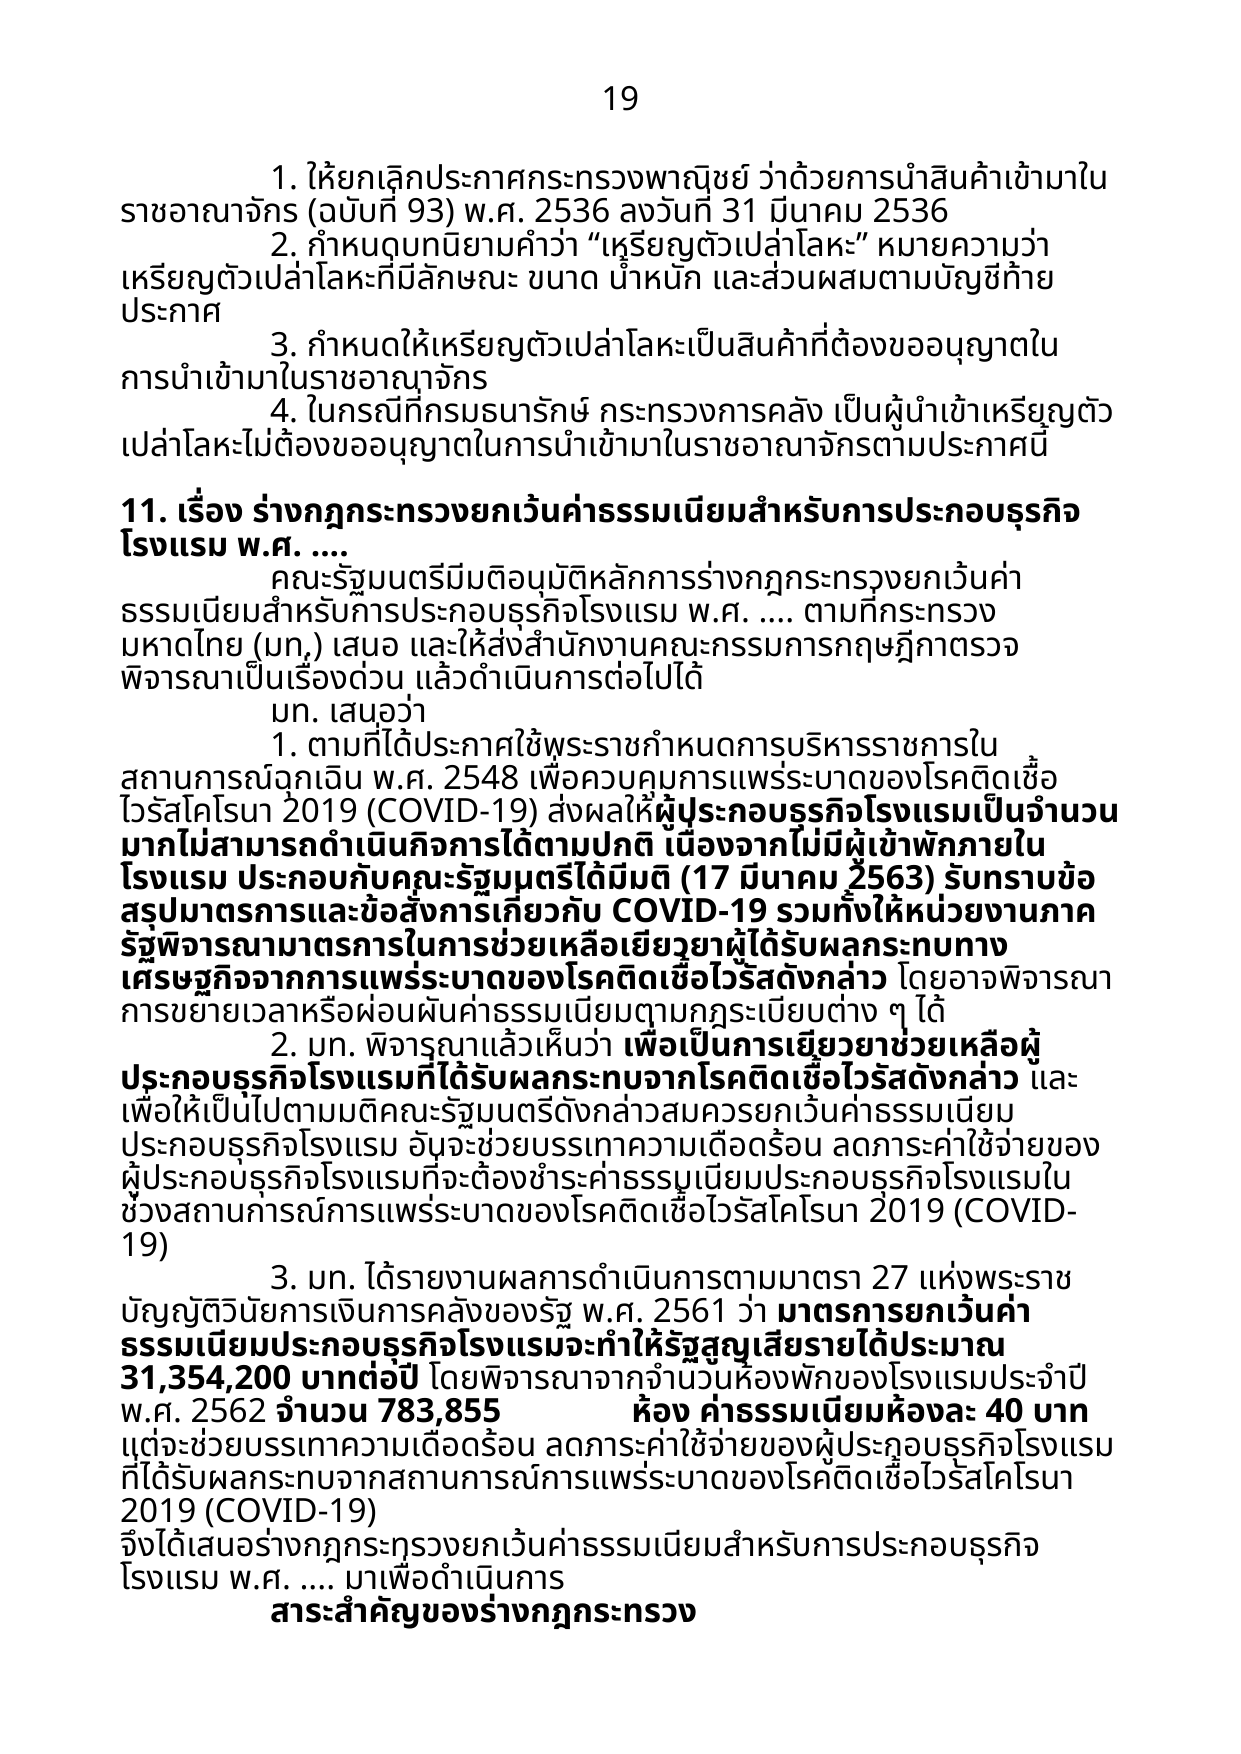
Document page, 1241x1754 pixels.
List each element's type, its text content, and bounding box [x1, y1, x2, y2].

text คณะรัฐมนตรีมีมติอนุมัติหลักการร่างกฎกระทรวงยกเว้นค่าธรรมเนียมสำหรับการประกอบธุรกิจโรงแรม พ.ศ. .... ตามที่กระทรวงมหาดไทย (มท.) เสนอ และให้ส่งสำนักงานคณะกรรมการกฤษฎีกาตรวจพิจารณาเป็นเรื่องด่วน แล้วดำเนินการต่อไปได้ [120, 563, 1120, 696]
text 3. มท. ได้รายงานผลการดำเนินการตามมาตรา 27 แห่งพระราชบัญญัติวินัยการเงินการคลังของรัฐ พ.ศ. 2561 ว่า มาตรการยกเว้นค่าธรรมเนียมประกอบธุรกิจโรงแรมจะทำให้รัฐสูญเสียรายได้ประมาณ 31,354,200 บาทต่อปี โดยพิจารณาจากจำนวนห้องพักของโรงแรมประจำปี พ.ศ. 2562 จำนวน 783,855 ห้อง ค่าธรรมเนียมห้องละ 40 บาท แต่จะช่วยบรรเทาความเดือดร้อน ลดภาระค่าใช้จ่ายของผู้ประกอบธุรกิจโรงแรมที่ได้รับผลกระทบจากสถานการณ์การแพร่ระบาดของโรคติดเชื้อไวรัสโคโรนา 2019 (COVID-19) [120, 1263, 1120, 1529]
text 2. กำหนดบทนิยามคำว่า “เหรียญตัวเปล่าโลหะ” หมายความว่าเหรียญตัวเปล่าโลหะที่มีลักษณะ ขนาด น้ำหนัก และส่วนผสมตามบัญชีท้ายประกาศ [120, 229, 1120, 329]
text สาระสำคัญของร่างกฎกระทรวง [120, 1596, 1120, 1629]
text 1. ตามที่ได้ประกาศใช้พระราชกำหนดการบริหารราชการในสถานการณ์ฉุกเฉิน พ.ศ. 2548 เพื่อควบคุมการแพร่ระบาดของโรคติดเชื้อไวรัสโคโรนา 2019 (COVID-19) ส่งผลให้ผู้ประกอบธุรกิจโรงแรมเป็นจำนวนมากไม่สามารถดำเนินกิจการได้ตามปกติ เนื่องจากไม่มีผู้เข้าพักภายในโรงแรม ประกอบกับคณะรัฐมนตรีได้มีมติ (17 มีนาคม 2563) รับทราบข้อสรุปมาตรการและข้อสั่งการเกี่ยวกับ COVID-19 รวมทั้งให้หน่วยงานภาครัฐพิจารณามาตรการในการช่วยเหลือเยียวยาผู้ได้รับผลกระทบทางเศรษฐกิจจากการแพร่ระบาดของโรคติดเชื้อไวรัสดังกล่าว โดยอาจพิจารณาการขยายเวลาหรือผ่อนผันค่าธรรมเนียมตามกฎระเบียบต่าง ๆ ได้ [120, 729, 1120, 1029]
text 4. ในกรณีที่กรมธนารักษ์ กระทรวงการคลัง เป็นผู้นำเข้าเหรียญตัวเปล่าโลหะไม่ต้องขออนุญาตในการนำเข้ามาในราชอาณาจักรตามประกาศนี้ [120, 396, 1120, 463]
text มท. เสนอว่า [120, 696, 1120, 729]
text 2. มท. พิจารณาแล้วเห็นว่า เพื่อเป็นการเยียวยาช่วยเหลือผู้ประกอบธุรกิจโรงแรมที่ได้รับผลกระทบจากโรคติดเชื้อไวรัสดังกล่าว และเพื่อให้เป็นไปตามมติคณะรัฐมนตรีดังกล่าวสมควรยกเว้นค่าธรรมเนียมประกอบธุรกิจโรงแรม อันจะช่วยบรรเทาความเดือดร้อน ลดภาระค่าใช้จ่ายของผู้ประกอบธุรกิจโรงแรมที่จะต้องชำระค่าธรรมเนียมประกอบธุรกิจโรงแรมในช่วงสถานการณ์การแพร่ระบาดของโรคติดเชื้อไวรัสโคโรนา 2019 (COVID-19) [120, 1029, 1120, 1263]
text 11. เรื่อง ร่างกฎกระทรวงยกเว้นค่าธรรมเนียมสำหรับการประกอบธุรกิจโรงแรม พ.ศ. .... [120, 496, 1120, 563]
text 1. ให้ยกเลิกประกาศกระทรวงพาณิชย์ ว่าด้วยการนำสินค้าเข้ามาในราชอาณาจักร (ฉบับที่ 93) พ.ศ. 2536 ลงวันที่ 31 มีนาคม 2536 [120, 163, 1120, 229]
text จึงได้เสนอร่างกฎกระทรวงยกเว้นค่าธรรมเนียมสำหรับการประกอบธุรกิจโรงแรม พ.ศ. .... มาเพื่อดำเนินการ [120, 1529, 1120, 1596]
text 3. กำหนดให้เหรียญตัวเปล่าโลหะเป็นสินค้าที่ต้องขออนุญาตในการนำเข้ามาในราชอาณาจักร [120, 329, 1120, 396]
